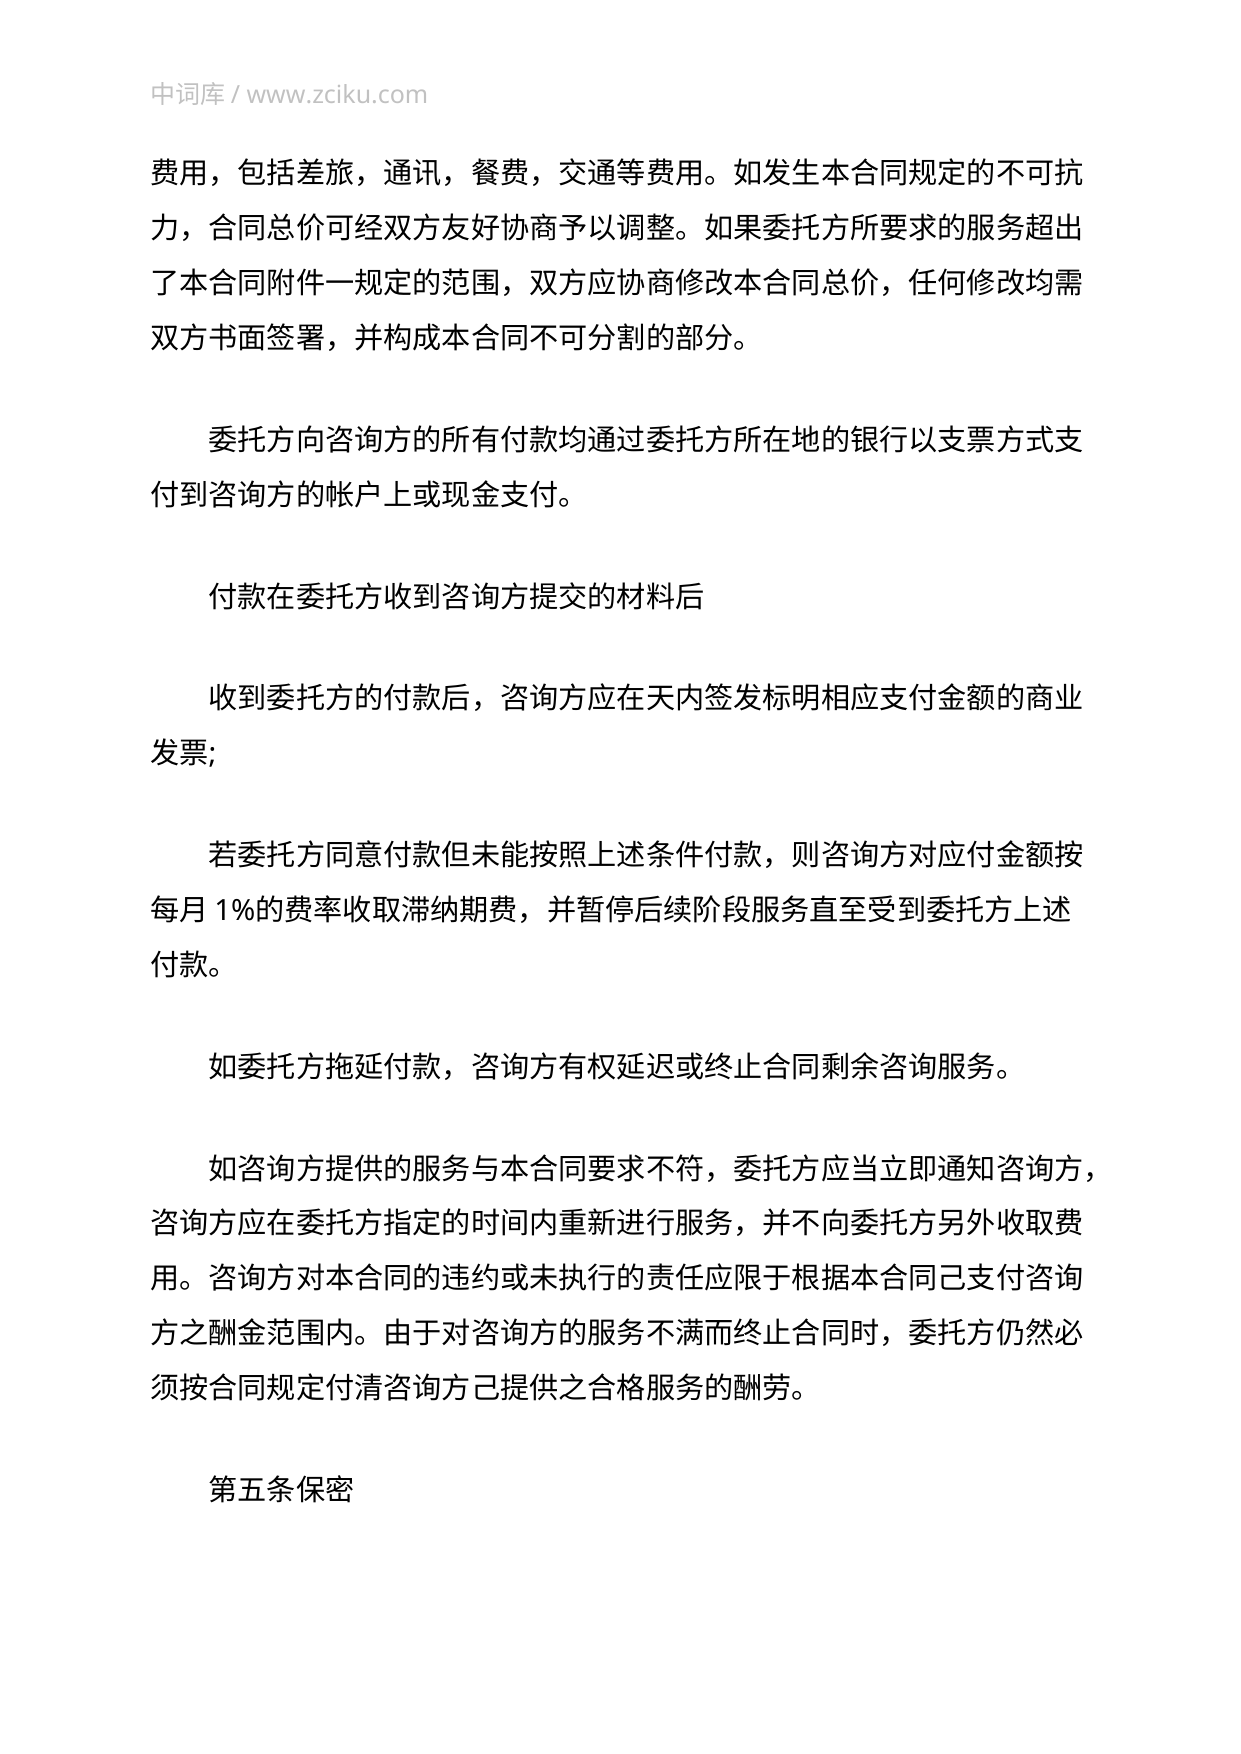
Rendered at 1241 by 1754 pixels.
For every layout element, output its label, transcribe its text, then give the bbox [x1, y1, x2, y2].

text 第五条保密 [150, 1467, 1090, 1509]
text 如咨询方提供的服务与本合同要求不符，委托方应当立即通知咨询方，咨询方应在委托方指定的时间内重新进行服务，并不向委托方另外收取费用。咨询方对本合同的违约或未执行的责任应限于根据本合同己支付咨询方之酬金范围内。由于对咨询方的服务不满而终止合同时，委托方仍然必须按合同规定付清咨询方己提供之合格服务的酬劳。 [150, 1145, 1090, 1407]
text 委托方向咨询方的所有付款均通过委托方所在地的银行以支票方式支付到咨询方的帐户上或现金支付。 [150, 416, 1090, 514]
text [150, 150, 1090, 357]
text 付款在委托方收到咨询方提交的材料后 [150, 573, 1090, 615]
text 收到委托方的付款后，咨询方应在天内签发标明相应支付金额的商业发票; [150, 675, 1090, 772]
text 如委托方拖延付款，咨询方有权延迟或终止合同剩余咨询服务。 [150, 1043, 1090, 1086]
text 若委托方同意付款但未能按照上述条件付款，则咨询方对应付金额按每月1%的费率收取滞纳期费，并暂停后续阶段服务直至受到委托方上述付款。 [150, 832, 1090, 984]
